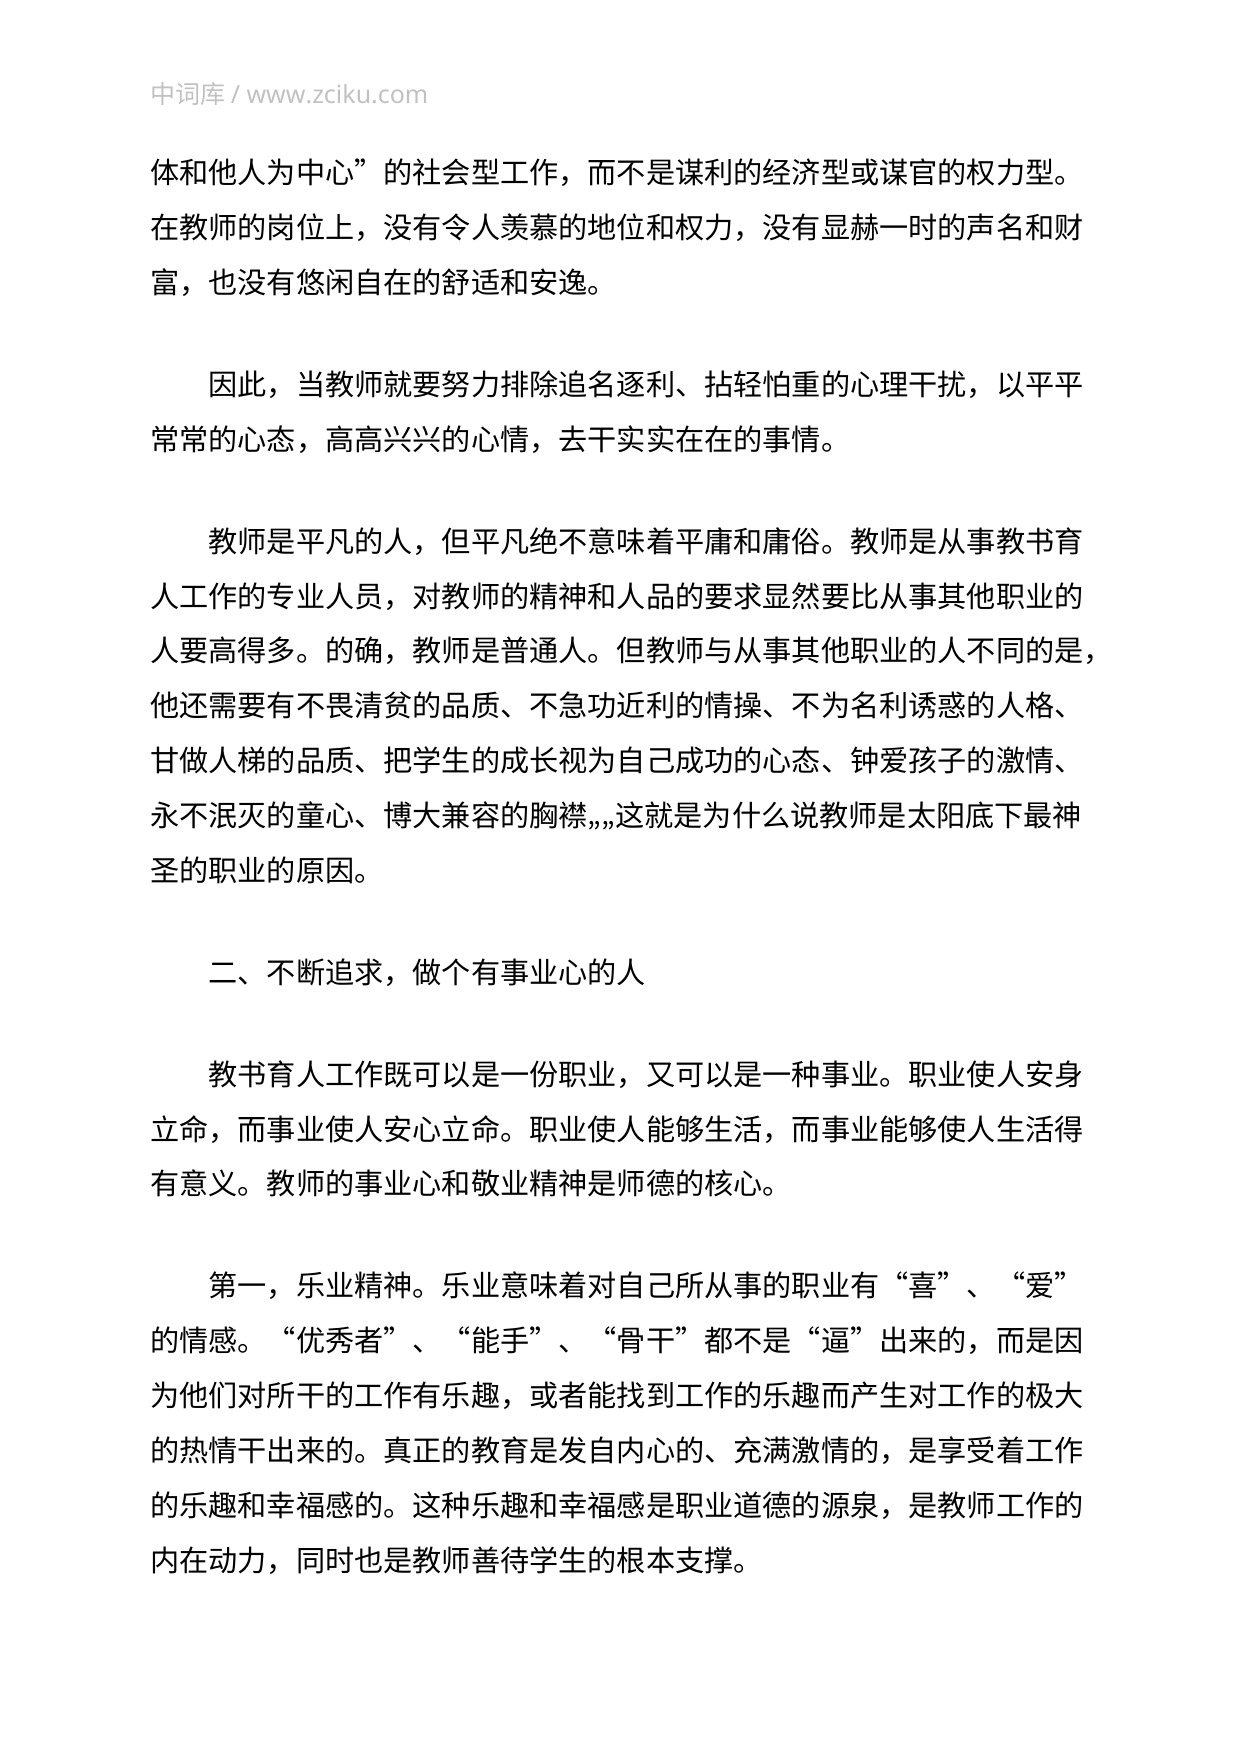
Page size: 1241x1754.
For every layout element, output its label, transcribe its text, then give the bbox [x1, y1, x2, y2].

text 因此，当教师就要努力排除追名逐利、拈轻怕重的心理干扰，以平平常常的心态，高高兴兴的心情，去干实实在在的事情。 [150, 362, 1090, 459]
text 教师是平凡的人，但平凡绝不意味着平庸和庸俗。教师是从事教书育人工作的专业人员，对教师的精神和人品的要求显然要比从事其他职业的人要高得多。的确，教师是普通人。但教师与从事其他职业的人不同的是，他还需要有不畏清贫的品质、不急功近利的情操、不为名利诱惑的人格、甘做人梯的品质、把学生的成长视为自己成功的心态、钟爱孩子的激情、永不泯灭的童心、博大兼容的胸襟„„这就是为什么说教师是太阳底下最神圣的职业的原因。 [150, 518, 1090, 890]
text 二、不断追求，做个有事业心的人 [150, 949, 1090, 992]
text 教书育人工作既可以是一份职业，又可以是一种事业。职业使人安身立命，而事业使人安心立命。职业使人能够生活，而事业能够使人生活得有意义。教师的事业心和敬业精神是师德的核心。 [150, 1051, 1090, 1203]
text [150, 150, 1090, 302]
text 第一，乐业精神。乐业意味着对自己所从事的职业有“喜”、“爱” 的情感。“优秀者”、“能手”、“骨干”都不是“逼”出来的，而是因为他们对所干的工作有乐趣，或者能找到工作的乐趣而产生对工作的极大的热情干出来的。真正的教育是发自内心的、充满激情的，是享受着工作的乐趣和幸福感的。这种乐趣和幸福感是职业道德的源泉，是教师工作的内在动力，同时也是教师善待学生的根本支撑。 [150, 1263, 1090, 1579]
